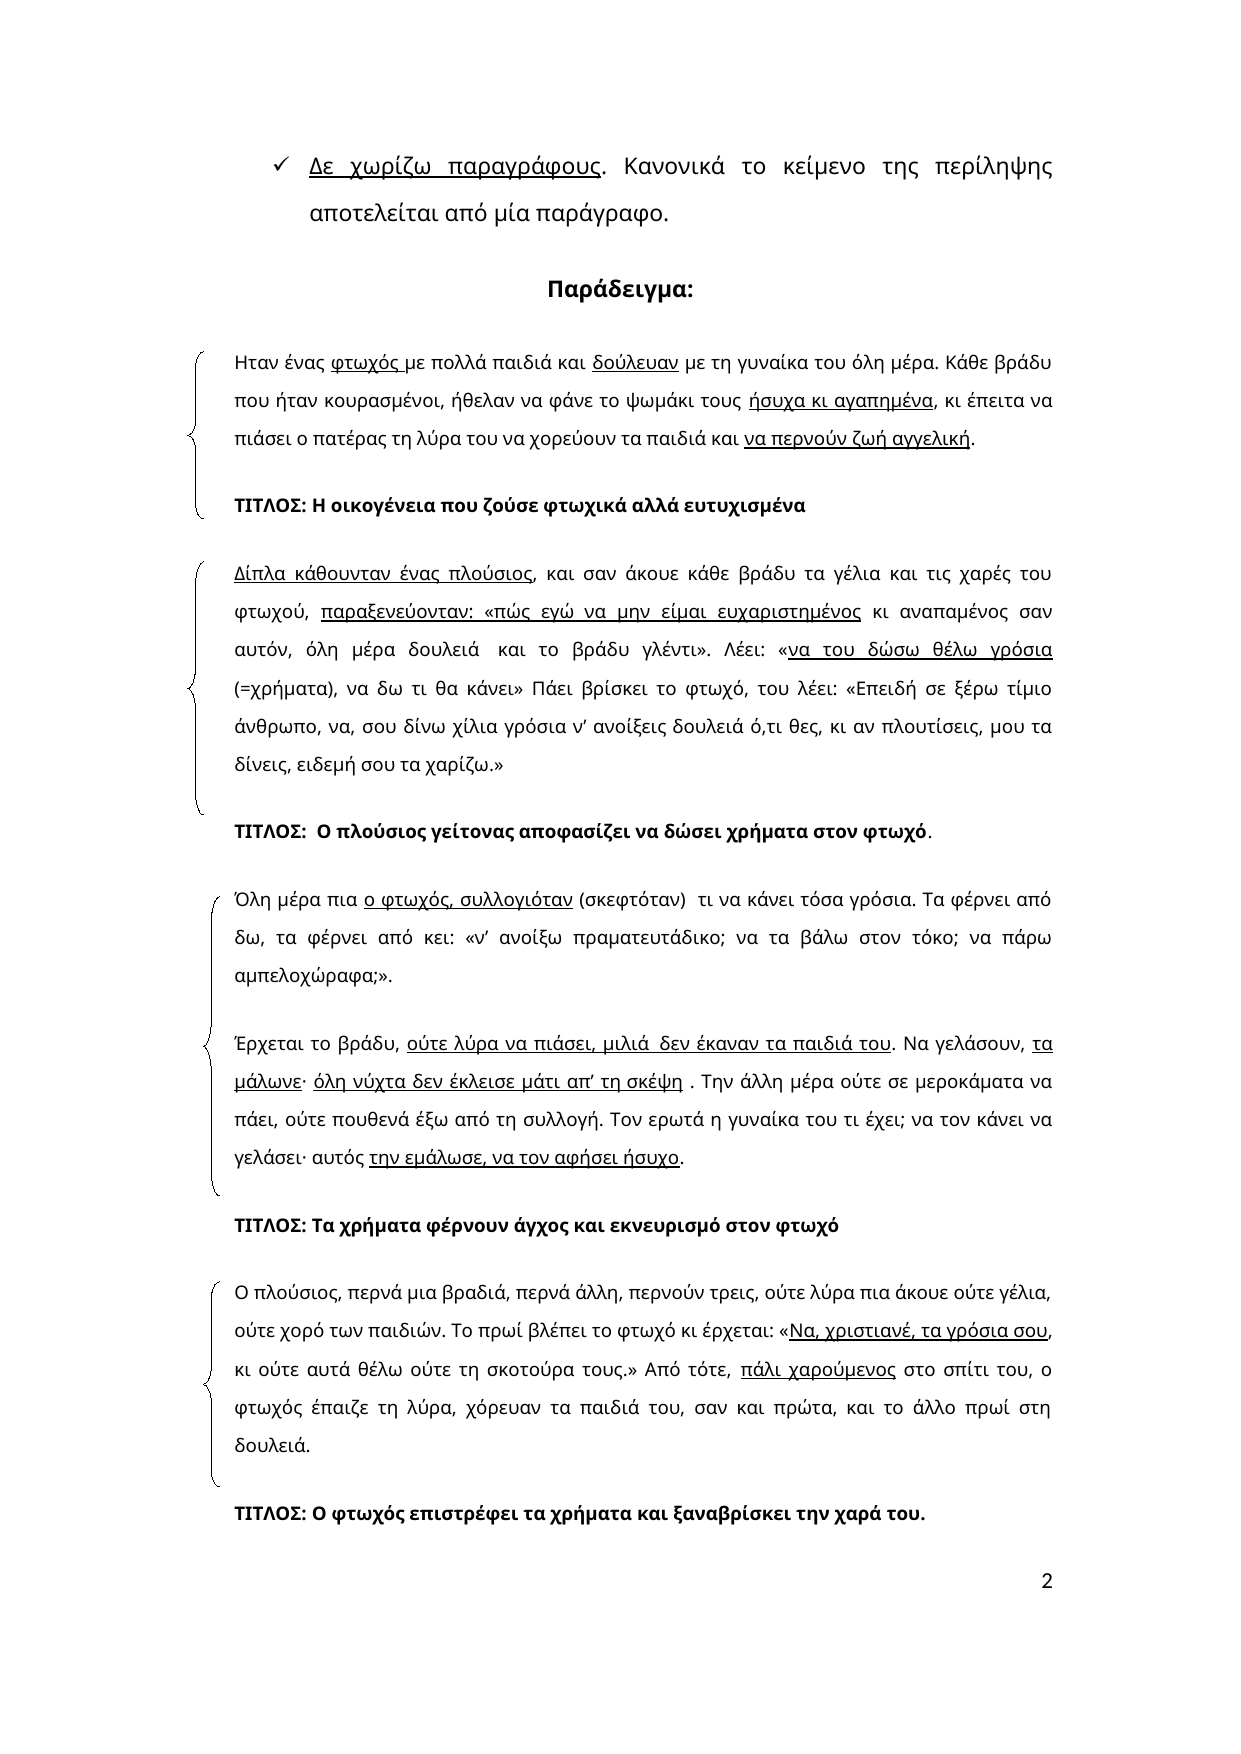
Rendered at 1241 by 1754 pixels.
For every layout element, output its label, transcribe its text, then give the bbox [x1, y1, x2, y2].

text ΤΙΤΛΟΣ: Ο πλούσιος γείτονας αποφασίζει να δώσει χρήματα στον φτωχό. [234, 819, 1053, 844]
text ΤΙΤΛΟΣ: Ο φτωχός επιστρέφει τα χρήματα και ξαναβρίσκει την χαρά του. [234, 1500, 1053, 1525]
text O πλούσιος, περνά μια βραδιά, περνά άλλη, περνούν τρεις, ούτε λύρα πια άκουε ούτε γέλια, ούτε χορό των παιδιών. Το πρωί βλέπει το φτωχό κι έρχεται: «Να, χριστιανέ, τα γρόσια σου, κι ούτε αυτά θέλω ούτε τη σκοτούρα τους.» Από τότε, πάλι χαρούμενος στο σπίτι του, ο φτωχός έπαιζε τη λύρα, χόρευαν τα παιδιά του, σαν και πρώτα, και το άλλο πρωί στη δουλειά. [234, 1279, 1053, 1458]
text Ηταν ένας φτωχός με πολλά παιδιά και δούλευαν με τη γυναίκα του όλη μέρα. Κάθε βράδυ που ήταν κουρασμένοι, ήθελαν να φάνε το ψωμάκι τους ήσυχα κι αγαπημένα, κι έπειτα να πιάσει ο πατέρας τη λύρα του να χορεύουν τα παιδιά και να περνούν ζωή αγγελική. [234, 349, 1053, 451]
text ΤΙΤΛΟΣ: Η οικογένεια που ζούσε φτωχικά αλλά ευτυχισμένα [234, 493, 1053, 518]
text Όλη μέρα πια ο φτωχός, συλλογιόταν (σκεφτόταν) τι να κάνει τόσα γρόσια. Τα φέρνει από δω, τα φέρνει από κει: «ν’ ανοίξω πραματευτάδικο; να τα βάλω στον τόκο; να πάρω αμπελοχώραφα;». [234, 886, 1053, 988]
list Δε χωρίζω παραγράφους. Κανονικά το κείμενο της περίληψης αποτελείται από μία παράγραφο. [272, 150, 1053, 228]
text ΤΙΤΛΟΣ: Τα χρήματα φέρνουν άγχος και εκνευρισμό στον φτωχό [234, 1212, 1053, 1238]
text Παράδειγμα: [187, 273, 1053, 304]
text Δίπλα κάθουνταν ένας πλούσιος, και σαν άκουε κάθε βράδυ τα γέλια και τις χαρές του φτωχού, παραξενεύονταν: «πώς εγώ να μην είμαι ευχαριστημένος κι αναπαμένος σαν αυτόν, όλη μέρα δουλειά και το βράδυ γλέντι». Λέει: «να του δώσω θέλω γρόσια (=χρήματα), να δω τι θα κάνει» Πάει βρίσκει το φτωχό, του λέει: «Επειδή σε ξέρω τίμιο άνθρωπο, να, σου δίνω χίλια γρόσια ν’ ανοίξεις δουλειά ό,τι θες, κι αν πλουτίσεις, μου τα δίνεις, ειδεμή σου τα χαρίζω.» [234, 560, 1053, 777]
text Έρχεται το βράδυ, ούτε λύρα να πιάσει, μιλιά δεν έκαναν τα παιδιά του. Να γελάσουν, τα μάλωνε· όλη νύχτα δεν έκλεισε μάτι απ’ τη σκέψη . Την άλλη μέρα ούτε σε μεροκάματα να πάει, ούτε πουθενά έξω από τη συλλογή. Τον ερωτά η γυναίκα του τι έχει; να τον κάνει να γελάσει· αυτός την εμάλωσε, να τον αφήσει ήσυχο. [234, 1030, 1053, 1170]
